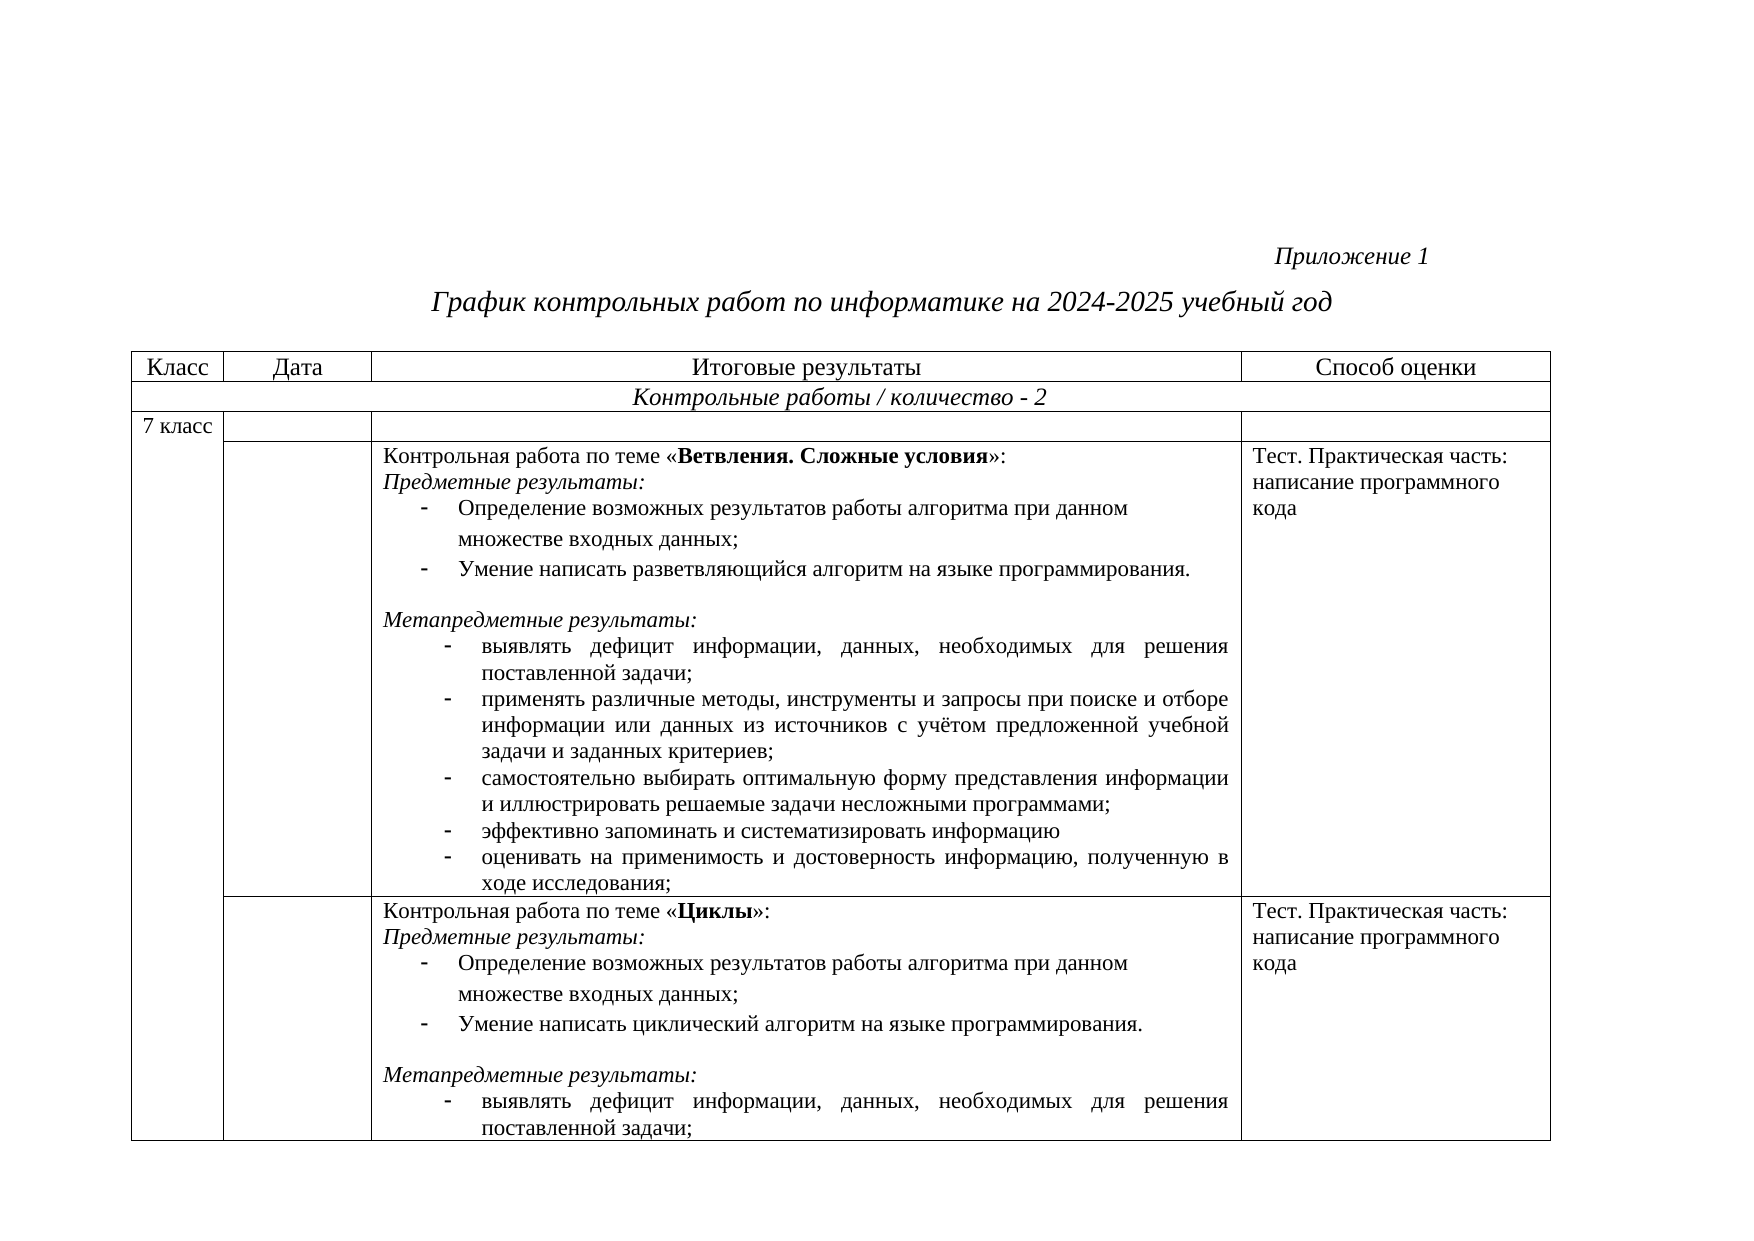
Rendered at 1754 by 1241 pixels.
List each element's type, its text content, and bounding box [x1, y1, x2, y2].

table_cell Контрольные работы / количество - 2 [132, 382, 1550, 411]
table_cell [224, 412, 371, 441]
table_cell [224, 442, 371, 896]
table_cell 7 класс [132, 412, 223, 1140]
table_header Итоговые результаты [372, 352, 1241, 381]
table_cell Тест. Практическая часть: написание программного кода [1242, 442, 1550, 896]
table_cell [1242, 412, 1550, 441]
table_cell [372, 897, 1241, 1140]
table_header Способ оценки [1242, 352, 1550, 381]
text Приложение 1 [131, 241, 1636, 270]
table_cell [1242, 897, 1550, 1140]
table_cell Контрольная работа по теме «Ветвления. Сложные условия»: Предметные результаты: Определение возможных результатов работы алгоритма при данном множестве входных данных; Умение написать разветвляющийся алгоритм на языке программирования. Метапредметные результаты: выявлять дефицит информации, данных, необходимых для решения поставленной задачи; применять различные методы, инструменты и запросы при поиске и отборе информации или данных из источников с учётом предложенной учебной задачи и заданных критериев; самостоятельно выбирать оптимальную форму представления информации и иллюстрировать решаемые задачи несложными программами; эффективно запоминать и систематизировать информацию оценивать на применимость и достоверность информацию, полученную в ходе исследования; [372, 442, 1241, 896]
text График контрольных работ по информатике на 2024-2025 учебный год [131, 284, 1636, 318]
table_header Дата [224, 352, 371, 381]
table_cell [224, 897, 371, 1140]
table_header Класс [132, 352, 223, 381]
table_cell [372, 412, 1241, 441]
